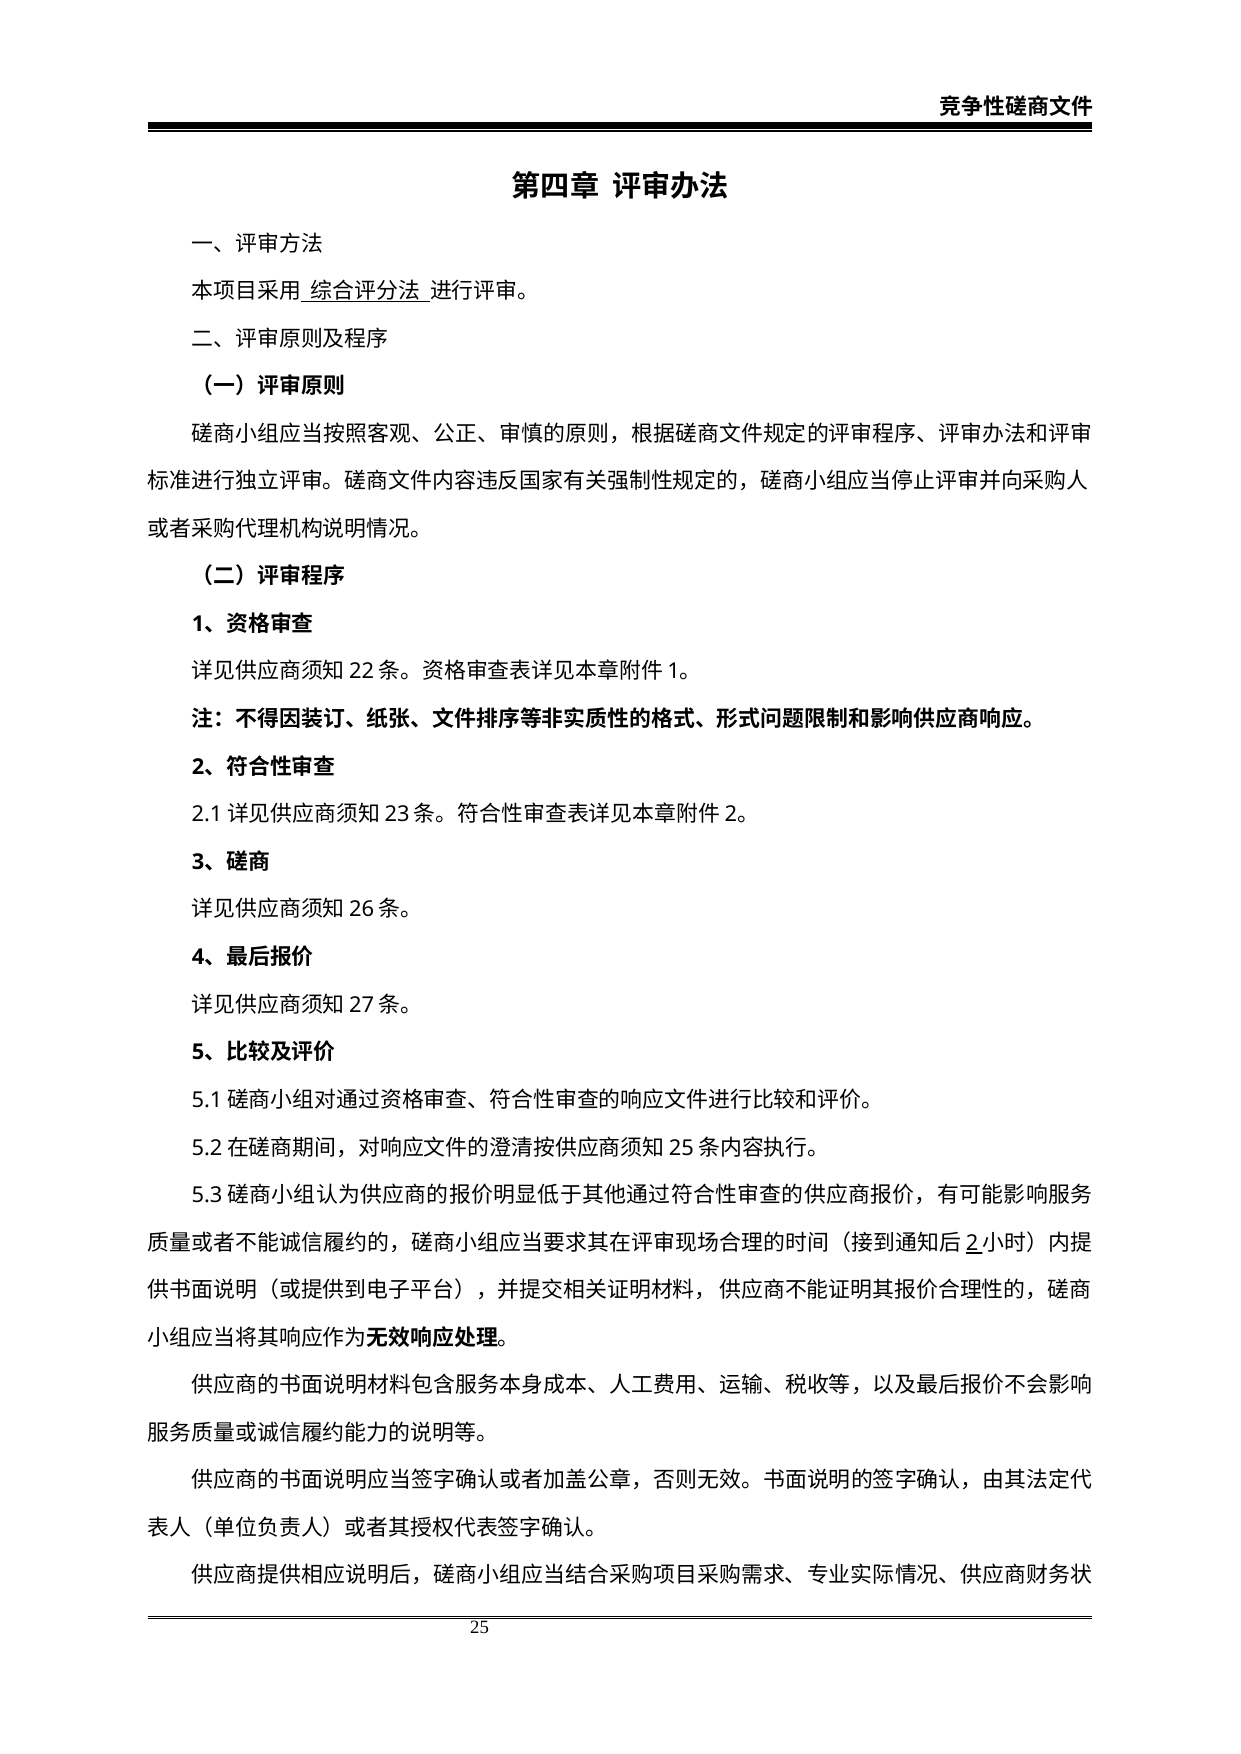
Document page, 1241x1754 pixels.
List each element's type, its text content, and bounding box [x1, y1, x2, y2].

subtitle 第四章 评审办法 [148, 162, 1092, 205]
text 详见供应商须知22条。资格审查表详见本章附件1。 [148, 653, 1092, 685]
text 3、磋商 [148, 844, 1092, 876]
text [148, 1557, 1092, 1589]
text 本项目采用 综合评分法 进行评审。 [148, 273, 1092, 305]
text 二、评审原则及程序 [148, 321, 1092, 353]
text 1、资格审查 [148, 606, 1092, 638]
text 注：不得因装订、纸张、文件排序等非实质性的格式、形式问题限制和影响供应商响应。 [148, 701, 1092, 733]
text 5.2在磋商期间，对响应文件的澄清按供应商须知25条内容执行。 [148, 1129, 1092, 1161]
text （二）评审程序 [148, 558, 1092, 590]
text 供应商的书面说明应当签字确认或者加盖公章，否则无效。书面说明的签字确认，由其法定代表人（单位负责人）或者其授权代表签字确认。 [148, 1462, 1092, 1541]
text 一、评审方法 [148, 226, 1092, 258]
text 2.1详见供应商须知23条。符合性审查表详见本章附件2。 [148, 796, 1092, 828]
text 磋商小组应当按照客观、公正、审慎的原则，根据磋商文件规定的评审程序、评审办法和评审标准进行独立评审。磋商文件内容违反国家有关强制性规定的，磋商小组应当停止评审并向采购人或者采购代理机构说明情况。 [148, 416, 1092, 543]
text 供应商的书面说明材料包含服务本身成本、人工费用、运输、税收等，以及最后报价不会影响服务质量或诚信履约能力的说明等。 [148, 1367, 1092, 1446]
text 2、符合性审查 [148, 749, 1092, 780]
text 5.3磋商小组认为供应商的报价明显低于其他通过符合性审查的供应商报价，有可能影响服务质量或者不能诚信履约的，磋商小组应当要求其在评审现场合理的时间（接到通知后2小时）内提供书面说明（或提供到电子平台），并提交相关证明材料，供应商不能证明其报价合理性的，磋商小组应当将其响应作为无效响应处理。 [148, 1177, 1092, 1351]
text 5、比较及评价 [148, 1034, 1092, 1066]
text 详见供应商须知27条。 [148, 987, 1092, 1018]
text 5.1磋商小组对通过资格审查、符合性审查的响应文件进行比较和评价。 [148, 1082, 1092, 1114]
text （一）评审原则 [148, 368, 1092, 400]
text 4、最后报价 [148, 939, 1092, 971]
text 详见供应商须知26条。 [148, 891, 1092, 923]
